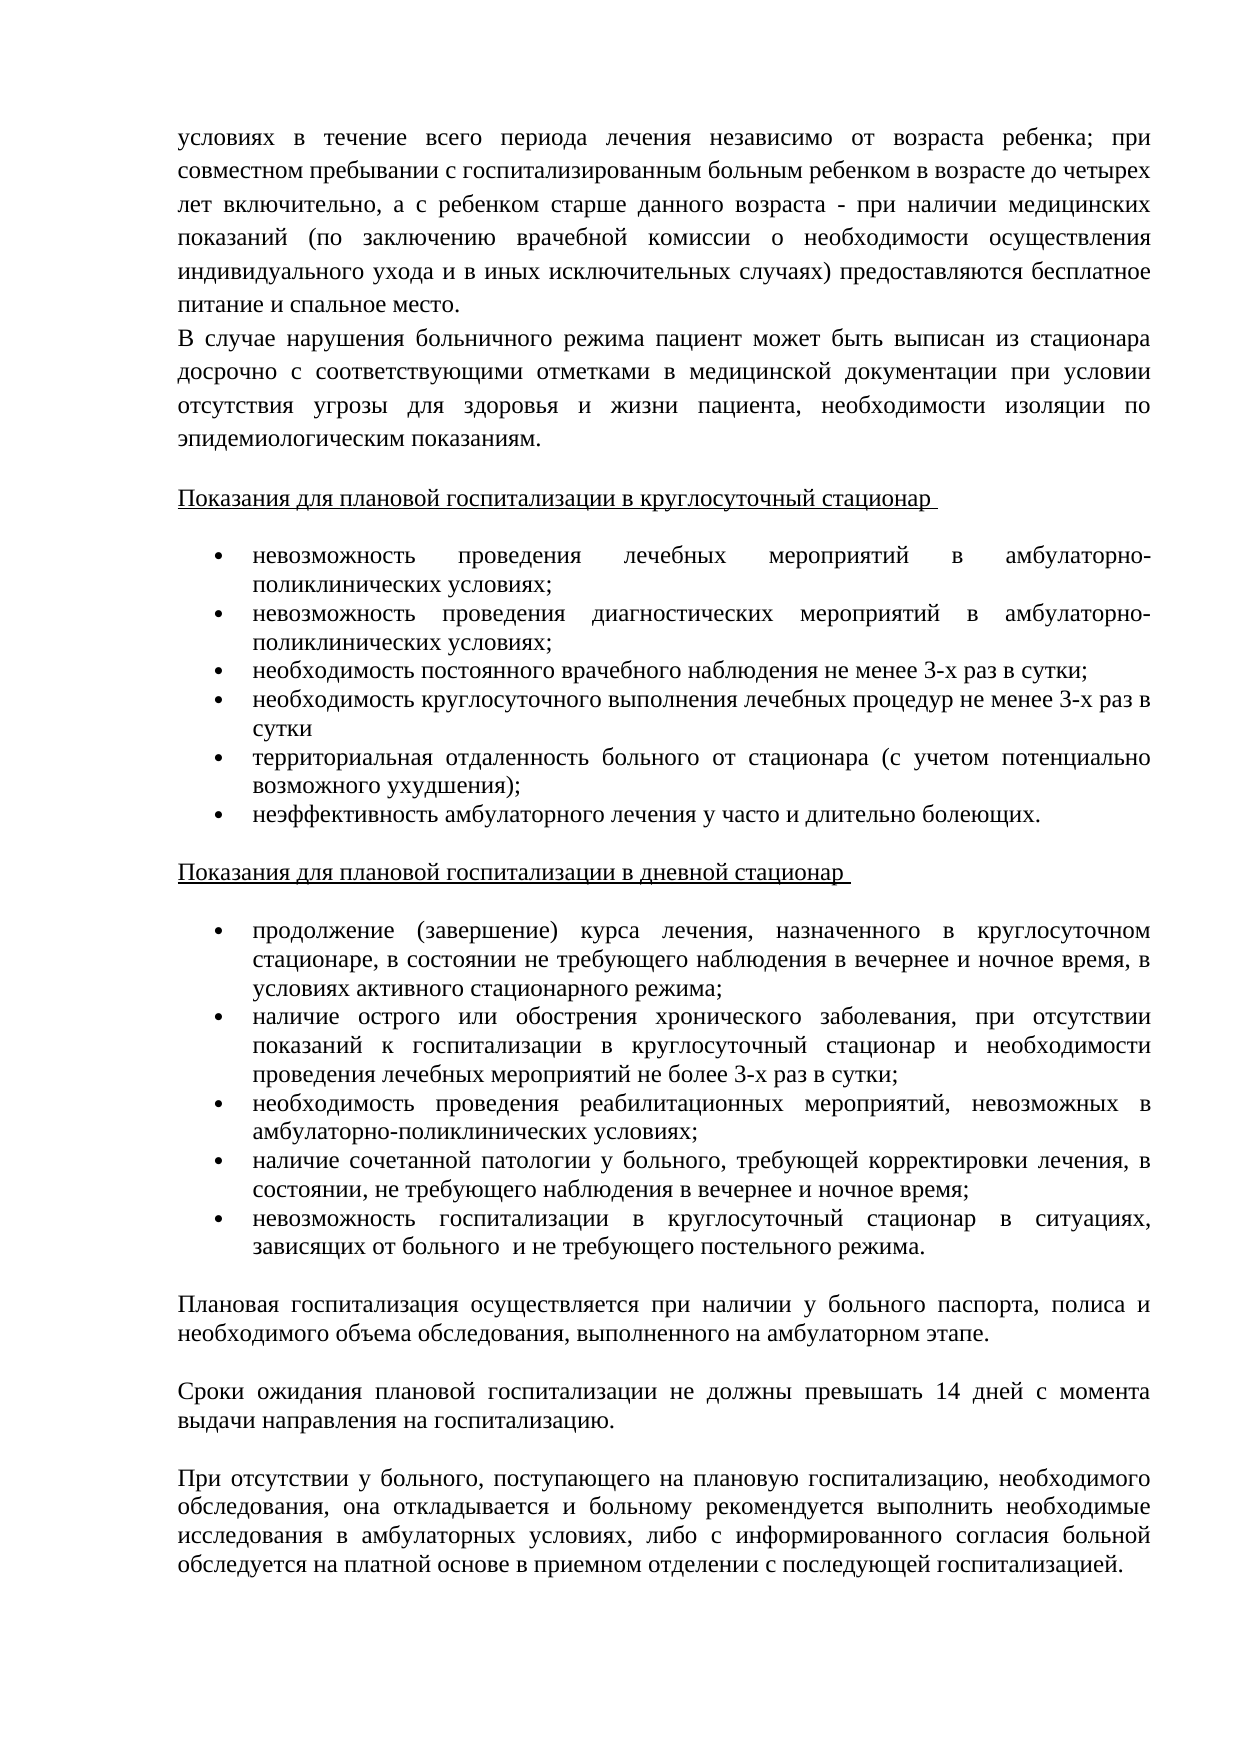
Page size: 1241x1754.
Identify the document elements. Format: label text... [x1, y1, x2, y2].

list неэффективность амбулаторного лечения у часто и длительно болеющих. [215, 799, 1152, 828]
list наличие сочетанной патологии у больного, требующей корректировки лечения, в состоянии, не требующего наблюдения в вечернее и ночное время; [215, 1145, 1152, 1203]
text В случае нарушения больничного режима пациент может быть выписан из стационара досрочно с соответствующими отметками в медицинской документации при условии отсутствия угрозы для здоровья и жизни пациента, необходимости изоляции по эпидемиологическим показаниям. [177, 319, 1152, 453]
list невозможность проведения лечебных мероприятий в амбулаторно- поликлинических условиях; [215, 541, 1152, 598]
text Показания для плановой госпитализации в дневной стационар [177, 857, 1152, 886]
list необходимость проведения реабилитационных мероприятий, невозможных в амбулаторно-поликлинических условиях; [215, 1088, 1152, 1145]
text Показания для плановой госпитализации в круглосуточный стационар [177, 483, 1152, 511]
text Сроки ожидания плановой госпитализации не должны превышать 14 дней с момента выдачи направления на госпитализацию. [177, 1376, 1152, 1433]
text Плановая госпитализация осуществляется при наличии у больного паспорта, полиса и необходимого объема обследования, выполненного на амбулаторном этапе. [177, 1289, 1152, 1347]
list невозможность госпитализации в круглосуточный стационар в ситуациях, зависящих от больного и не требующего постельного режима. [215, 1203, 1152, 1260]
list наличие острого или обострения хронического заболевания, при отсутствии показаний к госпитализации в круглосуточный стационар и необходимости проведения лечебных мероприятий не более 3-х раз в сутки; [215, 1001, 1152, 1088]
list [177, 118, 1152, 319]
list продолжение (завершение) курса лечения, назначенного в круглосуточном стационаре, в состоянии не требующего наблюдения в вечернее и ночное время, в условиях активного стационарного режима; [215, 915, 1152, 1001]
list невозможность проведения диагностических мероприятий в амбулаторно- поликлинических условиях; [215, 598, 1152, 656]
list необходимость круглосуточного выполнения лечебных процедур не менее 3-х раз в сутки [215, 684, 1152, 742]
list территориальная отдаленность больного от стационара (с учетом потенциально возможного ухудшения); [215, 742, 1152, 799]
text При отсутствии у больного, поступающего на плановую госпитализацию, необходимого обследования, она откладывается и больному рекомендуется выполнить необходимые исследования в амбулаторных условиях, либо с информированного согласия больной обследуется на платной основе в приемном отделении с последующей госпитализацией. [177, 1463, 1152, 1578]
list необходимость постоянного врачебного наблюдения не менее 3-х раз в сутки; [215, 656, 1152, 684]
